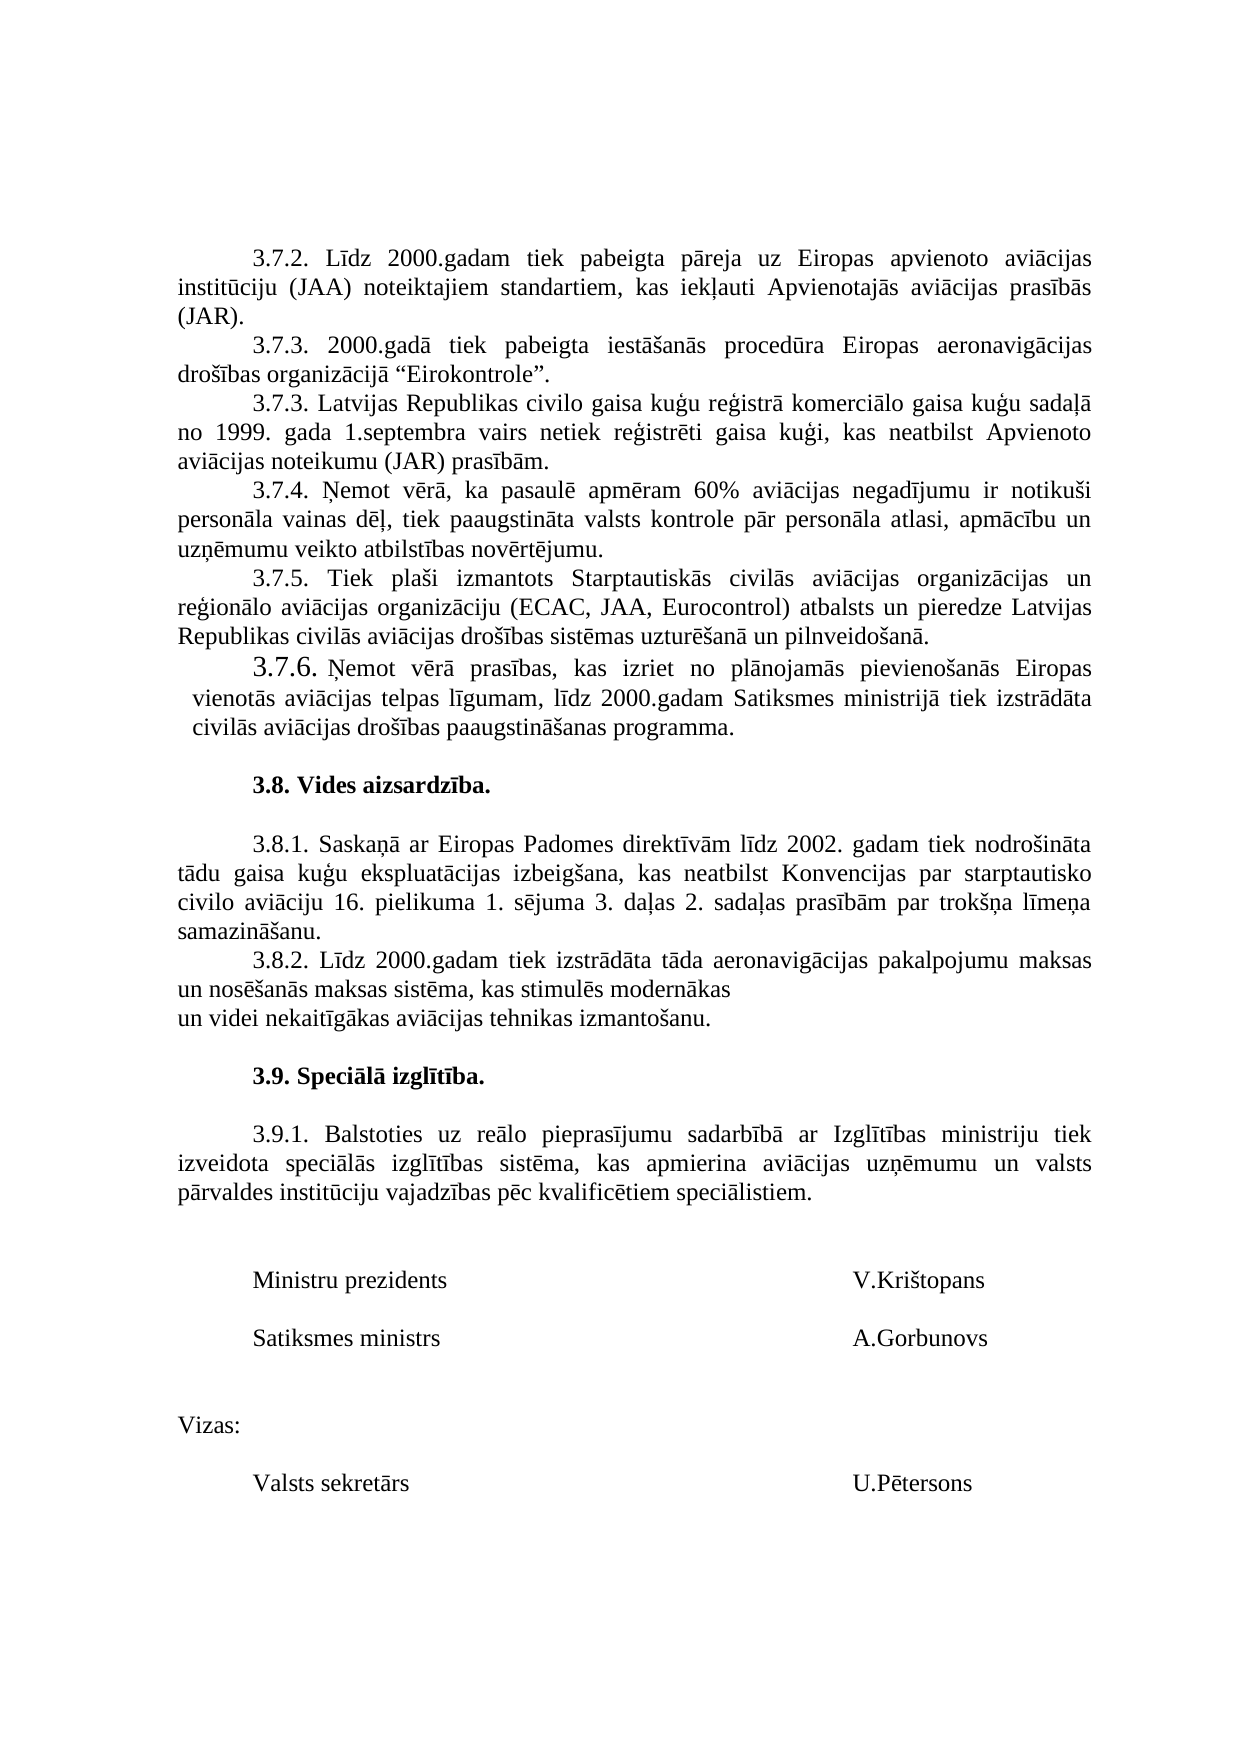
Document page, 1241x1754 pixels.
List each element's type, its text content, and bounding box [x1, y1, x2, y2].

text 3.8.1. Saskaņā ar Eiropas Padomes direktīvām līdz 2002. gadam tiek nodrošināta tādu gaisa kuģu ekspluatācijas izbeigšana, kas neatbilst Konvencijas par starptautisko civilo aviāciju 16. pielikuma 1. sējuma 3. daļas 2. sadaļas prasībām par trokšņa līmeņa samazināšanu. [177, 828, 1092, 945]
text Vizas: [177, 1410, 1092, 1439]
text 3.7.5. Tiek plaši izmantots Starptautiskās civilās aviācijas organizācijas un reģionālo aviācijas organizāciju (ECAC, JAA, Eurocontrol) atbalsts un pieredze Latvijas Republikas civilās aviācijas drošības sistēmas uzturēšanā un pilnveidošanā. [177, 562, 1092, 650]
text 3.7.3. 2000.gadā tiek pabeigta iestāšanās procedūra Eiropas aeronavigācijas drošības organizācijā “Eirokontrole”. [177, 330, 1092, 388]
text 3.9. Speciālā izglītība. [177, 1061, 1092, 1090]
text Valsts sekretārs U.Pētersons [177, 1468, 1092, 1497]
text Satiksmes ministrs A.Gorbunovs [177, 1323, 1092, 1352]
text 3.8.2. Līdz 2000.gadam tiek izstrādāta tāda aeronavigācijas pakalpojumu maksas un nosēšanās maksas sistēma, kas stimulēs modernākas [177, 945, 1092, 1003]
text 3.8. Vides aizsardzība. [177, 770, 1092, 799]
text Ministru prezidents V.Krištopans [177, 1264, 1092, 1293]
text 3.9.1. Balstoties uz reālo pieprasījumu sadarbībā ar Izglītības ministriju tiek izveidota speciālās izglītības sistēma, kas apmierina aviācijas uzņēmumu un valsts pārvaldes institūciju vajadzības pēc kvalificētiem speciālistiem. [177, 1119, 1092, 1206]
text 3.7.4. Ņemot vērā, ka pasaulē apmēram 60% aviācijas negadījumu ir notikuši personāla vainas dēļ, tiek paaugstināta valsts kontrole pār personāla atlasi, apmācību un uzņēmumu veikto atbilstības novērtējumu. [177, 475, 1092, 562]
text 3.7.2. Līdz 2000.gadam tiek pabeigta pāreja uz Eiropas apvienoto aviācijas institūciju (JAA) noteiktajiem standartiem, kas iekļauti Apvienotajās aviācijas prasībās (JAR). [177, 148, 1092, 330]
list Ņemot vērā prasības, kas izriet no plānojamās pievienošanās Eiropas vienotās aviācijas telpas līgumam, līdz 2000.gadam Satiksmes ministrijā tiek izstrādāta civilās aviācijas drošības paaugstināšanas programma. [192, 650, 1092, 741]
text un videi nekaitīgākas aviācijas tehnikas izmantošanu. [177, 1003, 1092, 1032]
text 3.7.3. Latvijas Republikas civilo gaisa kuģu reģistrā komerciālo gaisa kuģu sadaļā no 1999. gada 1.septembra vairs netiek reģistrēti gaisa kuģi, kas neatbilst Apvienoto aviācijas noteikumu (JAR) prasībām. [177, 388, 1092, 475]
